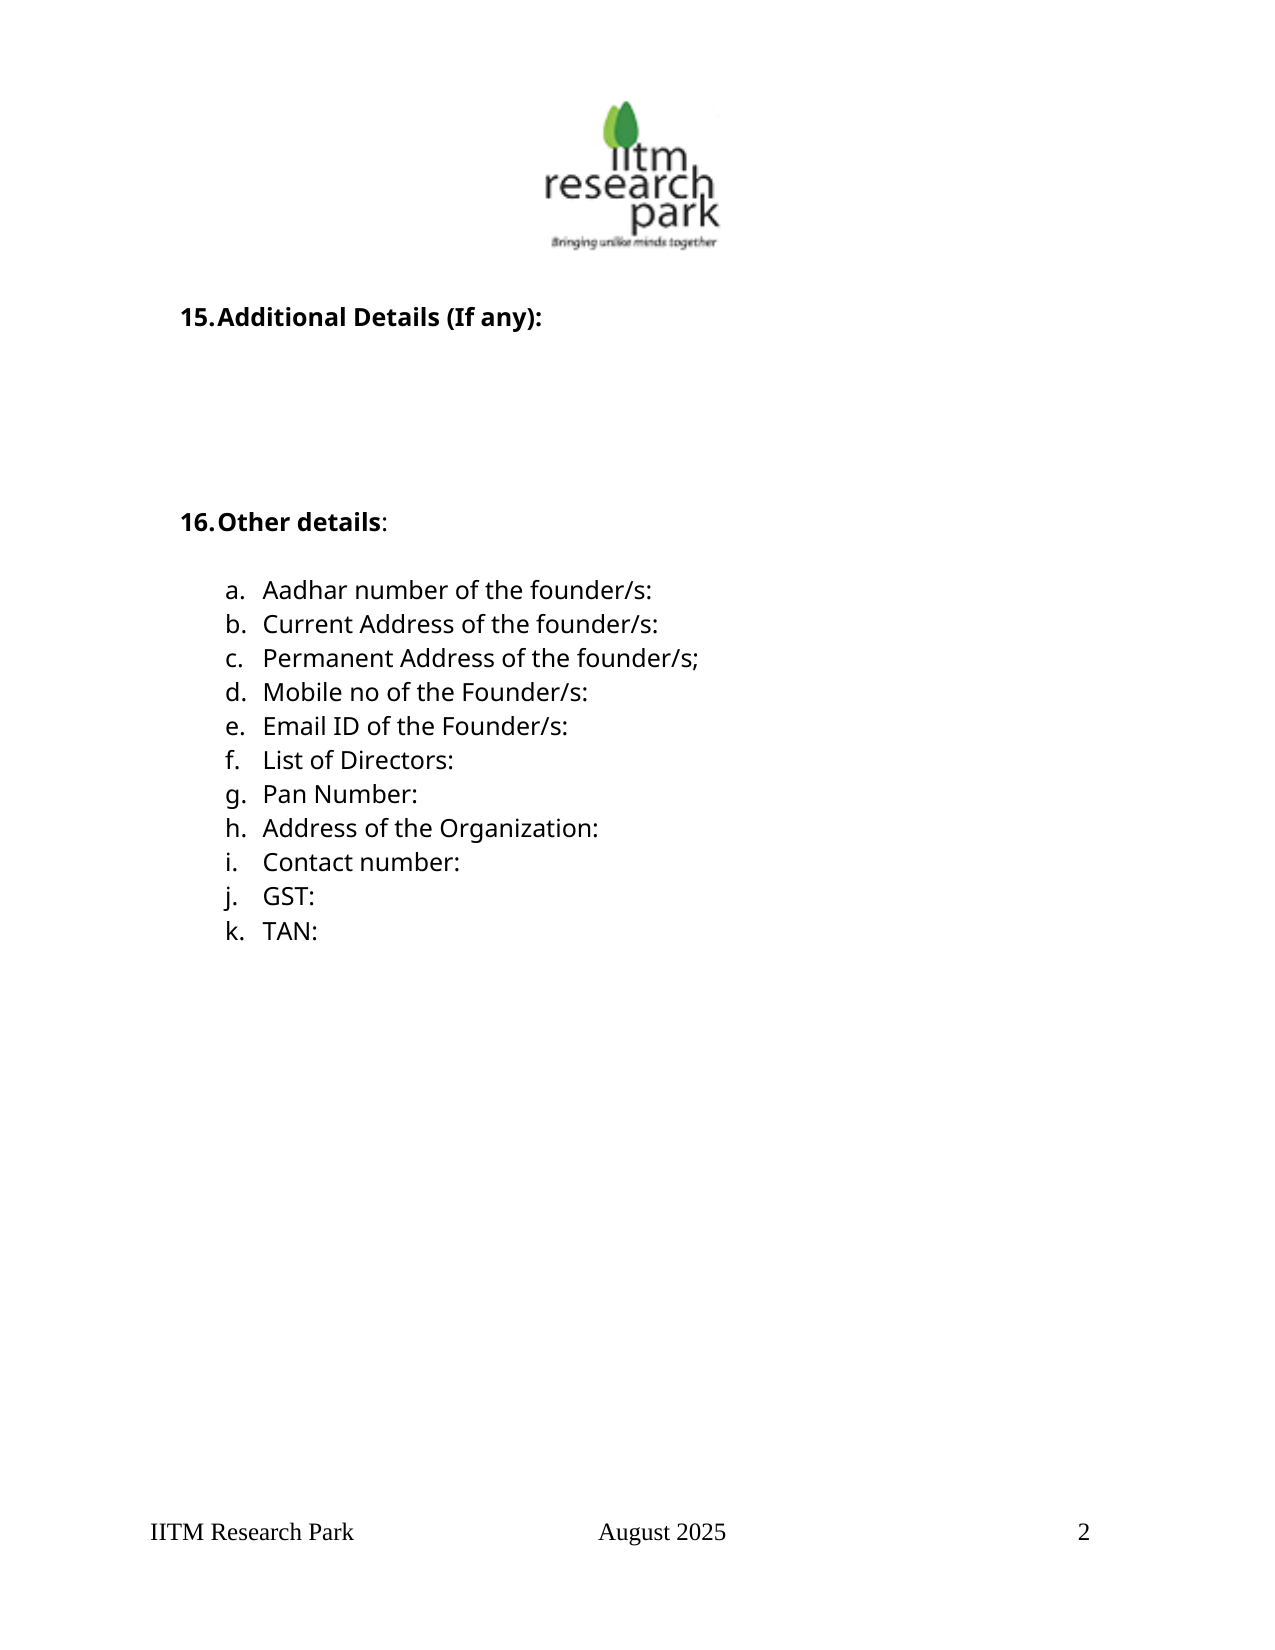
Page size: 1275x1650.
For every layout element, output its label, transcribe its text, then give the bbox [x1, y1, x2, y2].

list Address of the Organization: [225, 811, 1125, 845]
list GST: [225, 879, 1125, 913]
picture [467, 75, 808, 300]
list Permanent Address of the founder/s; [225, 641, 1125, 675]
list List of Directors: [225, 743, 1125, 777]
list Contact number: [225, 845, 1125, 879]
list Additional Details (If any): [179, 300, 1125, 334]
list Aadhar number of the founder/s: [225, 572, 1125, 607]
list Pan Number: [225, 777, 1125, 811]
list Email ID of the Founder/s: [225, 709, 1125, 743]
list Other details: [179, 504, 1125, 538]
list Mobile no of the Founder/s: [225, 675, 1125, 709]
list Current Address of the founder/s: [225, 607, 1125, 641]
list TAN: [225, 913, 1125, 947]
